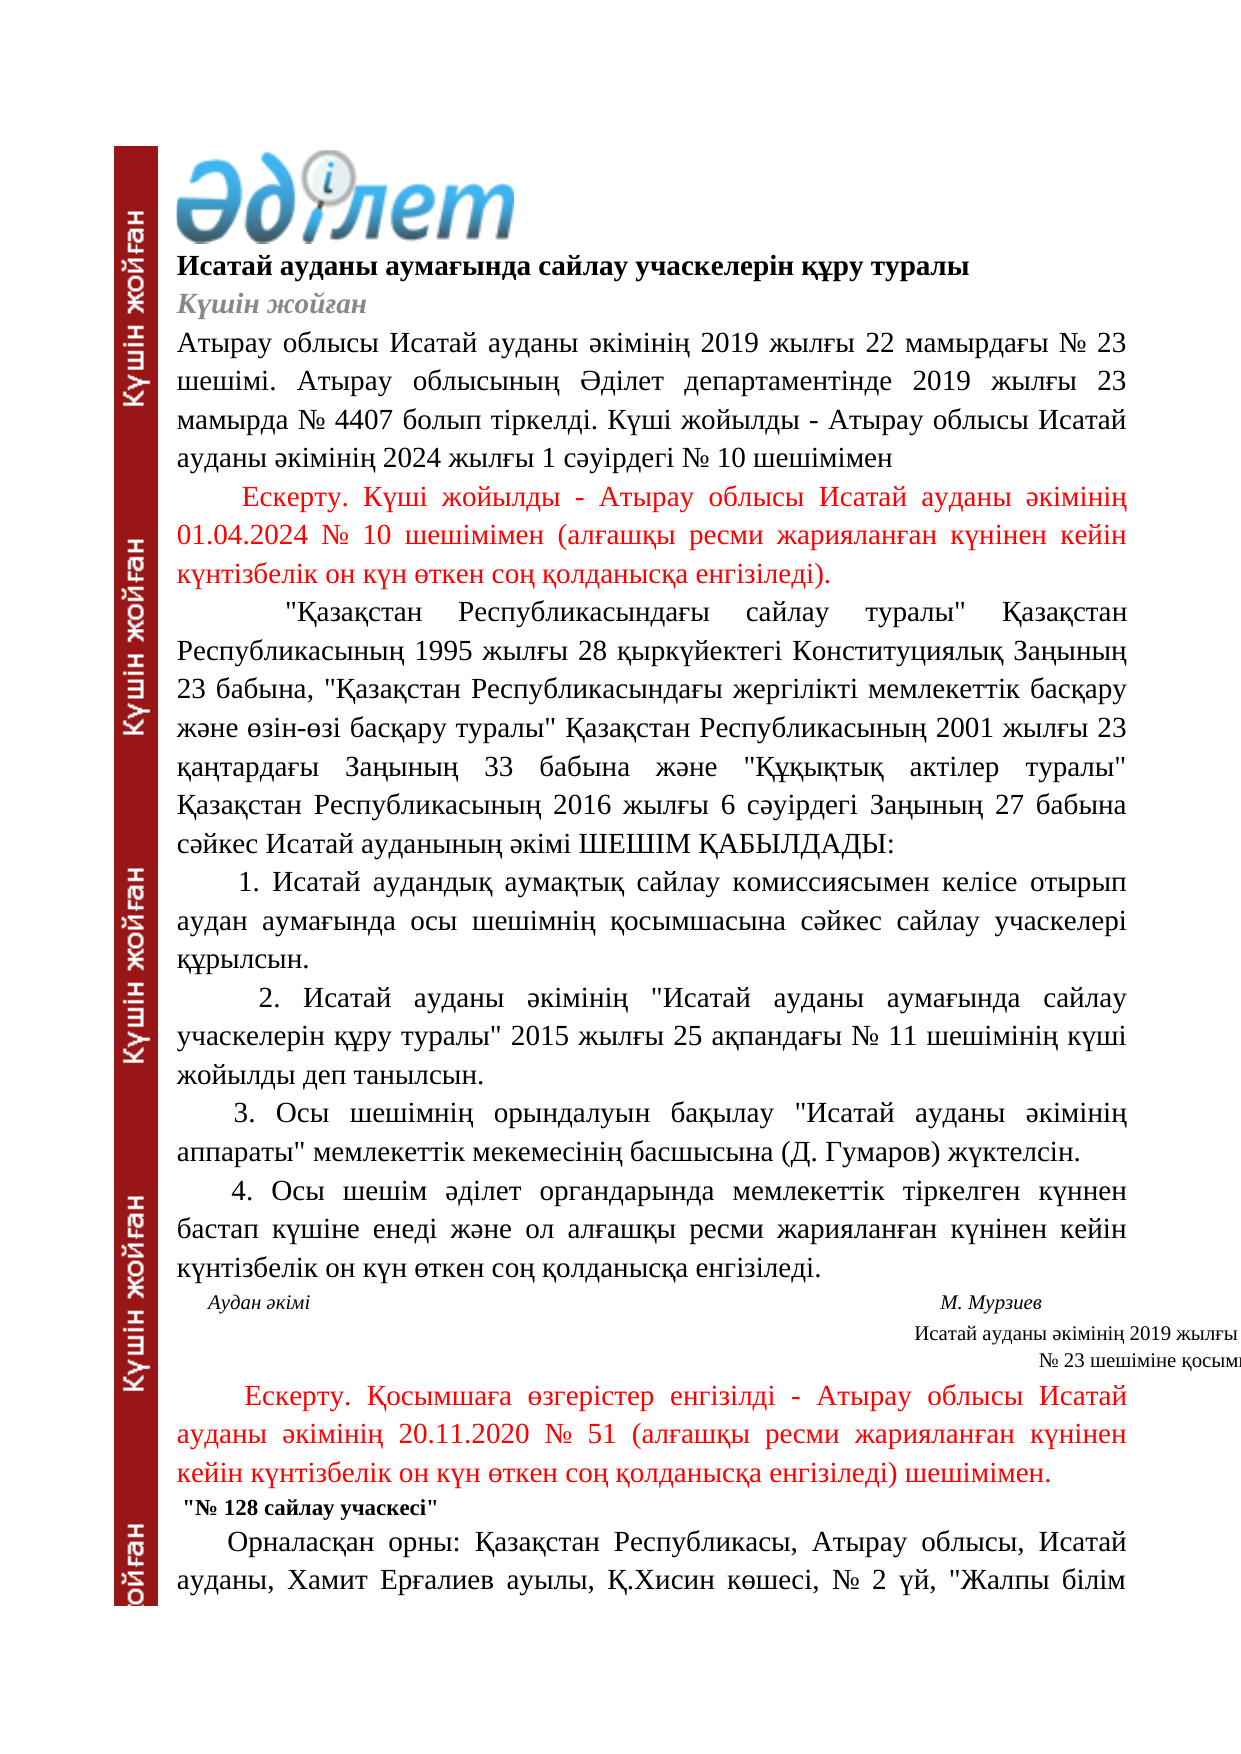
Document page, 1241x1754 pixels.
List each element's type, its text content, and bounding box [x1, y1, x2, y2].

text 2. Исатай ауданы әкімінің "Исатай ауданы аумағында сайлау учаскелерін құру туралы" 2015 жылғы 25 ақпандағы № 11 шешімінің күші жойылды деп танылсын. [112, 980, 1128, 1091]
picture [114, 1596, 158, 1606]
table_header М. Мурзиев [939, 1288, 1240, 1319]
picture [114, 1488, 158, 1493]
text Ескерту. Қосымшаға өзгерістер енгізілді - Атырау облысы Исатай ауданы әкімінің 20.11.2020 № 51 (алғашқы ресми жарияланған күнінен кейін күнтізбелік он күн өткен соң қолданысқа енгізіледі) шешімімен. [112, 1378, 1128, 1488]
text "Қазақстан Республикасындағы сайлау туралы" Қазақстан Республикасының 1995 жылғы 28 қыркүйектегі Конституциялық Заңының 23 бабына, "Қазақстан Республикасындағы жергілікті мемлекеттік басқару және өзін-өзі басқару туралы" Қазақстан Республикасының 2001 жылғы 23 қаңтардағы Заңының 33 бабына және "Құқықтық актілер туралы" Қазақстан Республикасының 2016 жылғы 6 сәуірдегі Заңының 27 бабына сәйкес Исатай ауданының әкімі ШЕШІМ ҚАБЫЛДАДЫ: [112, 594, 1128, 859]
text "№ 128 сайлау учаскесі" [112, 1493, 1128, 1520]
text Ескерту. Күші жойылды - Атырау облысы Исатай ауданы әкімінің 01.04.2024 № 10 шешімімен (алғашқы ресми жарияланған күнінен кейін күнтізбелік он күн өткен соң қолданысқа енгізіледі). [112, 479, 1128, 589]
picture [114, 474, 158, 479]
text 1. Исатай аудандық аумақтық сайлау комиссиясымен келісе отырып аудан аумағында осы шешімнің қосымшасына сәйкес сайлау учаскелері құрылсын. [112, 864, 1128, 975]
picture [176, 150, 515, 244]
picture [114, 1283, 158, 1288]
picture [114, 975, 158, 980]
table_header Аудан әкімі [101, 1288, 939, 1319]
text 3. Осы шешімнің орындалуын бақылау "Исатай ауданы әкімінің аппараты" мемлекеттік мекемесінің басшысына (Д. Гумаров) жүктелсін. [112, 1096, 1128, 1168]
text Атырау облысы Исатай ауданы әкімінің 2019 жылғы 22 мамырдағы № 23 шешімі. Атырау облысының Әділет департаментінде 2019 жылғы 23 мамырда № 4407 болып тіркелді. Күші жойылды - Атырау облысы Исатай ауданы әкімінің 2024 жылғы 1 сәуірдегі № 10 шешімімен [112, 325, 1128, 474]
picture [114, 1520, 158, 1524]
text Күшін жойған [112, 286, 1128, 320]
table_header [101, 1319, 912, 1378]
picture [114, 859, 158, 864]
picture [114, 281, 158, 286]
text 4. Осы шешім әділет органдарында мемлекеттік тіркелген күннен бастап күшіне енеді және ол алғашқы ресми жарияланған күнінен кейін күнтізбелік он күн өткен соң қолданысқа енгізіледі. [112, 1173, 1128, 1283]
picture [114, 146, 158, 248]
table_header Исатай ауданы әкімінің 2019 жылғы "22" мамырдағы № 23 шешіміне қосымша [912, 1319, 1240, 1378]
picture [114, 589, 158, 594]
picture [114, 1168, 158, 1173]
picture [114, 320, 158, 325]
text Исатай ауданы аумағында сайлау учаскелерін құру туралы [112, 248, 1128, 281]
picture [114, 1091, 158, 1096]
